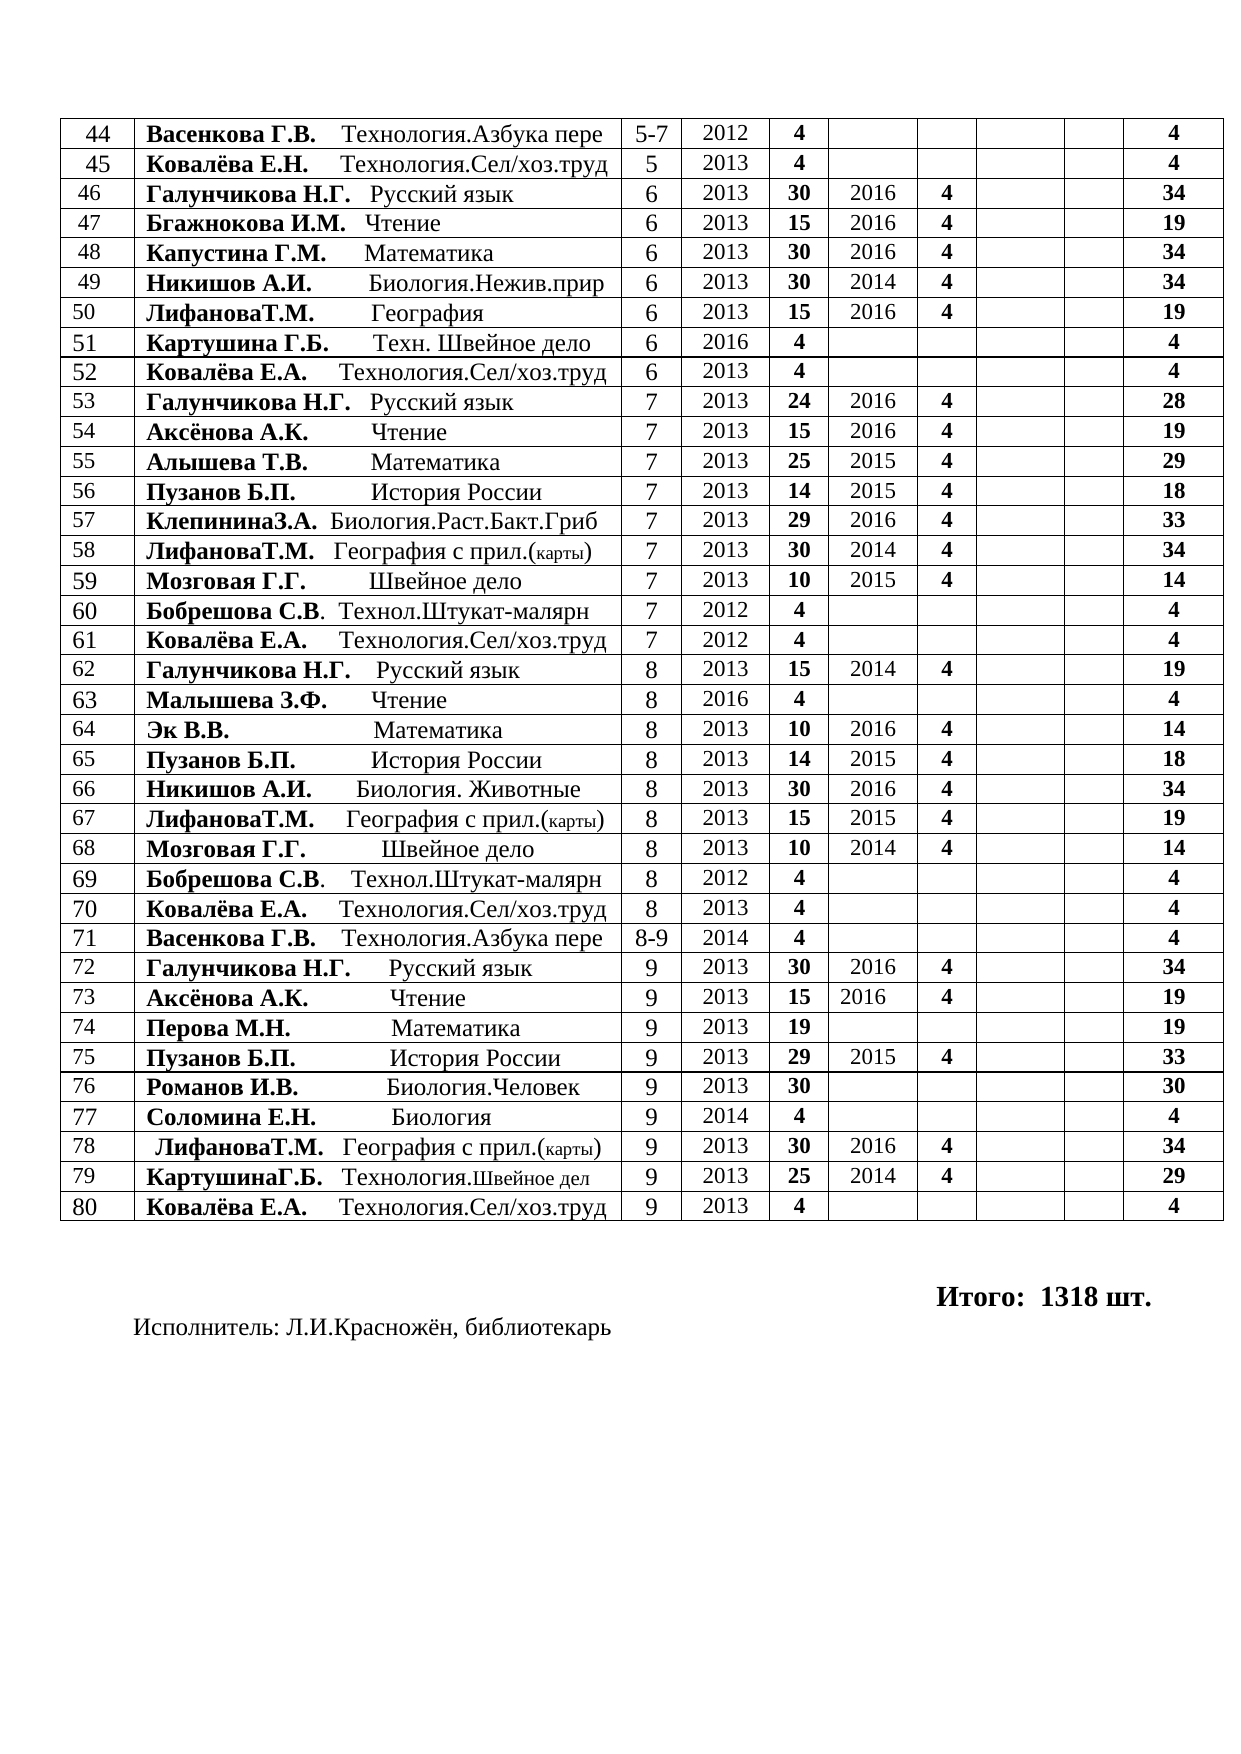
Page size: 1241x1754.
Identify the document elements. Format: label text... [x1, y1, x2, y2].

table_cell 4 [918, 1132, 976, 1161]
table_cell 9 [622, 953, 681, 982]
table_cell Малышева З.Ф. Чтение [135, 685, 621, 714]
table_cell 76 [61, 1073, 134, 1101]
table_cell 4 [770, 894, 828, 922]
table_cell [829, 1013, 917, 1042]
table_cell 4 [1124, 149, 1223, 178]
table_cell 77 [61, 1102, 134, 1131]
table_cell [977, 745, 1064, 773]
table_cell [1065, 506, 1123, 535]
table_cell Бобрешова С.В. Технол.Штукат-малярн [135, 596, 621, 624]
table_cell 6 [622, 298, 681, 327]
table_cell Ковалёва Е.А. Технология.Сел/хоз.труд [135, 358, 621, 386]
table_cell 5-7 [622, 119, 681, 148]
table_cell [1065, 1013, 1123, 1042]
table_cell 18 [1124, 477, 1223, 505]
table_cell 14 [1124, 566, 1223, 595]
table_cell 2013 [682, 477, 769, 505]
table_cell 2014 [829, 268, 917, 297]
table_cell [1065, 685, 1123, 714]
table_cell [977, 506, 1064, 535]
table_cell [829, 119, 917, 148]
table_cell 8 [622, 834, 681, 863]
table_cell 14 [1124, 834, 1223, 863]
table_cell 2016 [682, 328, 769, 356]
table_cell 4 [918, 953, 976, 982]
table_cell 2014 [682, 924, 769, 952]
table_cell [977, 685, 1064, 714]
table_cell 46 [61, 179, 134, 207]
table_cell 4 [1124, 358, 1223, 386]
table_cell 30 [770, 238, 828, 267]
text Итого: 1318 шт. [133, 1279, 1152, 1312]
table_cell 2016 [829, 506, 917, 535]
table_cell КлепининаЗ.А. Биология.Раст.Бакт.Гриб [135, 506, 621, 535]
table_cell [1065, 1132, 1123, 1161]
table_cell [977, 358, 1064, 386]
table_cell 30 [1124, 1073, 1223, 1101]
table_cell 30 [770, 268, 828, 297]
table_cell [977, 1132, 1064, 1161]
table_cell [1065, 149, 1123, 178]
table_cell 2012 [682, 119, 769, 148]
table_cell 4 [918, 536, 976, 565]
table_cell 9 [622, 983, 681, 1012]
table_cell [977, 477, 1064, 505]
table_cell 59 [61, 566, 134, 595]
table_cell 9 [622, 1132, 681, 1161]
table_cell Алышева Т.В. Математика [135, 447, 621, 476]
table_cell [977, 1192, 1064, 1220]
table_cell 2016 [829, 953, 917, 982]
table_cell 25 [770, 447, 828, 476]
table_cell 2013 [682, 1162, 769, 1191]
table_cell 4 [770, 358, 828, 386]
table_cell 4 [918, 775, 976, 803]
table_cell Эк В.В. Математика [135, 715, 621, 744]
table_cell 30 [770, 1132, 828, 1161]
table_cell 8 [622, 804, 681, 833]
table_cell [977, 209, 1064, 237]
table_cell Пузанов Б.П. История России [135, 745, 621, 773]
table_cell 6 [622, 179, 681, 207]
table_cell 4 [918, 655, 976, 684]
table_cell [918, 685, 976, 714]
table_cell 6 [622, 358, 681, 386]
table_cell [977, 298, 1064, 327]
table_cell 19 [1124, 983, 1223, 1012]
table_cell [977, 596, 1064, 624]
table_cell 6 [622, 209, 681, 237]
table_cell 2016 [829, 417, 917, 446]
table_cell 2013 [682, 655, 769, 684]
table_cell Бобрешова С.В. Технол.Штукат-малярн [135, 864, 621, 893]
table_cell 49 [61, 268, 134, 297]
table_cell 80 [61, 1192, 134, 1220]
table_cell 2013 [682, 715, 769, 744]
table_cell [1065, 804, 1123, 833]
table_cell 2015 [829, 804, 917, 833]
table_cell 2013 [682, 506, 769, 535]
table_cell 33 [1124, 506, 1223, 535]
table_cell 2013 [682, 447, 769, 476]
table_cell 48 [61, 238, 134, 267]
table_cell 2013 [682, 387, 769, 416]
table_cell 2015 [829, 1043, 917, 1071]
table_cell [829, 924, 917, 952]
table_cell 9 [622, 1162, 681, 1191]
table_cell [977, 566, 1064, 595]
table_cell 2013 [682, 1192, 769, 1220]
table_cell 4 [1124, 328, 1223, 356]
table_cell 2013 [682, 834, 769, 863]
table_cell 2013 [682, 894, 769, 922]
table_cell [977, 804, 1064, 833]
table_cell [1065, 119, 1123, 148]
table_cell 4 [918, 983, 976, 1012]
table_cell 15 [770, 298, 828, 327]
table_cell [1065, 358, 1123, 386]
table_cell 52 [61, 358, 134, 386]
table_cell [918, 1102, 976, 1131]
table_cell [1065, 953, 1123, 982]
table_cell [829, 328, 917, 356]
table_cell 2016 [829, 298, 917, 327]
table_cell Галунчикова Н.Г. Русский язык [135, 387, 621, 416]
table_cell [829, 894, 917, 922]
table_cell 4 [918, 268, 976, 297]
table_cell [977, 864, 1064, 893]
table_cell [977, 775, 1064, 803]
table_cell 72 [61, 953, 134, 982]
table_cell 7 [622, 566, 681, 595]
table_cell 2016 [829, 715, 917, 744]
table_cell Аксёнова А.К. Чтение [135, 417, 621, 446]
table_cell [1065, 209, 1123, 237]
table_cell 4 [770, 864, 828, 893]
table_cell [977, 417, 1064, 446]
table_cell 9 [622, 1073, 681, 1101]
table_cell 4 [770, 328, 828, 356]
table_cell [1065, 566, 1123, 595]
table_cell [1065, 536, 1123, 565]
table_cell Ковалёва Е.Н. Технология.Сел/хоз.труд [135, 149, 621, 178]
table_cell [1065, 417, 1123, 446]
table_cell [1065, 1192, 1123, 1220]
table_cell 34 [1124, 238, 1223, 267]
table_cell 45 [61, 149, 134, 178]
table_cell 2012 [682, 864, 769, 893]
table_cell КартушинаГ.Б. Технология.Швейное дел [135, 1162, 621, 1191]
table_cell 15 [770, 804, 828, 833]
table_cell [1065, 477, 1123, 505]
table_cell 58 [61, 536, 134, 565]
table_cell [977, 953, 1064, 982]
table_cell 4 [1124, 119, 1223, 148]
table_cell 2016 [829, 209, 917, 237]
table_cell [829, 149, 917, 178]
table_cell 2013 [682, 566, 769, 595]
table_cell 34 [1124, 775, 1223, 803]
table_cell [1065, 387, 1123, 416]
table_cell 55 [61, 447, 134, 476]
text Исполнитель: Л.И.Красножён, библиотекарь [133, 1312, 1152, 1341]
table_cell [1065, 894, 1123, 922]
table_cell 2013 [682, 149, 769, 178]
table_cell 2013 [682, 1073, 769, 1101]
table_cell 9 [622, 1013, 681, 1042]
table_cell [1065, 834, 1123, 863]
table_cell [977, 894, 1064, 922]
table_cell 2015 [829, 745, 917, 773]
table_cell 4 [918, 209, 976, 237]
table_cell 63 [61, 685, 134, 714]
table_cell 4 [918, 179, 976, 207]
table_cell [1065, 745, 1123, 773]
table_cell [918, 149, 976, 178]
table_cell 69 [61, 864, 134, 893]
table_cell [918, 1073, 976, 1101]
table_cell 29 [770, 506, 828, 535]
table_cell 30 [770, 953, 828, 982]
table_cell 50 [61, 298, 134, 327]
table_cell 2013 [682, 804, 769, 833]
table_cell 8 [622, 715, 681, 744]
table_cell 4 [770, 626, 828, 654]
table_cell [1065, 447, 1123, 476]
table_cell 2015 [829, 477, 917, 505]
table_cell [829, 685, 917, 714]
table_cell Никишов А.И. Биология.Нежив.прир [135, 268, 621, 297]
table_cell 30 [770, 179, 828, 207]
table_cell [977, 834, 1064, 863]
table_cell 2013 [682, 179, 769, 207]
table_cell 4 [918, 804, 976, 833]
table_cell [918, 864, 976, 893]
table_cell 19 [1124, 417, 1223, 446]
table_cell Перова М.Н. Математика [135, 1013, 621, 1042]
table_cell 4 [918, 1043, 976, 1071]
table_cell 4 [1124, 685, 1223, 714]
table_cell 4 [770, 685, 828, 714]
table_cell [977, 536, 1064, 565]
table_cell [977, 179, 1064, 207]
table_cell 8 [622, 685, 681, 714]
table_cell 2013 [682, 268, 769, 297]
table_cell [918, 1192, 976, 1220]
table_cell 19 [1124, 1013, 1223, 1042]
table_cell 75 [61, 1043, 134, 1071]
table_cell 4 [918, 566, 976, 595]
table_cell 4 [1124, 894, 1223, 922]
table_cell Мозговая Г.Г. Швейное дело [135, 566, 621, 595]
table_cell 71 [61, 924, 134, 952]
table_cell 19 [1124, 298, 1223, 327]
table_cell Мозговая Г.Г. Швейное дело [135, 834, 621, 863]
table_cell [1065, 1102, 1123, 1131]
table_cell [918, 924, 976, 952]
table_cell 2014 [829, 1162, 917, 1191]
table_cell 2014 [829, 536, 917, 565]
table_cell 2013 [682, 298, 769, 327]
table_cell 18 [1124, 745, 1223, 773]
table_cell 8 [622, 655, 681, 684]
table_cell [918, 119, 976, 148]
table_cell Соломина Е.Н. Биология [135, 1102, 621, 1131]
table_cell 62 [61, 655, 134, 684]
table_cell Картушина Г.Б. Техн. Швейное дело [135, 328, 621, 356]
table_cell [1065, 1043, 1123, 1071]
table_cell 4 [918, 506, 976, 535]
table_cell [1065, 715, 1123, 744]
table_cell 73 [61, 983, 134, 1012]
table_cell 8 [622, 864, 681, 893]
table_cell [1065, 924, 1123, 952]
table_cell [829, 626, 917, 654]
table_cell 2013 [682, 209, 769, 237]
table_cell [977, 1102, 1064, 1131]
table_cell 4 [770, 149, 828, 178]
table_cell ЛифановаТ.М. География с прил.(карты) [135, 536, 621, 565]
table_cell 9 [622, 1102, 681, 1131]
table_cell Галунчикова Н.Г. Русский язык [135, 179, 621, 207]
table_cell 34 [1124, 179, 1223, 207]
table_cell Аксёнова А.К. Чтение [135, 983, 621, 1012]
table_cell 30 [770, 536, 828, 565]
table_cell [918, 358, 976, 386]
table_cell Капустина Г.М. Математика [135, 238, 621, 267]
table_cell Галунчикова Н.Г. Русский язык [135, 655, 621, 684]
table_cell [1065, 864, 1123, 893]
table_cell 2016 [829, 238, 917, 267]
table_cell 2013 [682, 1013, 769, 1042]
table_cell 6 [622, 328, 681, 356]
table_cell 4 [918, 387, 976, 416]
table_cell 2013 [682, 983, 769, 1012]
table_cell Ковалёва Е.А. Технология.Сел/хоз.труд [135, 1192, 621, 1220]
table_cell 4 [770, 1102, 828, 1131]
table_cell [1065, 179, 1123, 207]
table_cell [977, 924, 1064, 952]
table_cell 2013 [682, 1043, 769, 1071]
table_cell 61 [61, 626, 134, 654]
table_cell [977, 626, 1064, 654]
table_cell 9 [622, 1192, 681, 1220]
table_cell 2016 [829, 179, 917, 207]
table_cell 34 [1124, 953, 1223, 982]
table_cell 79 [61, 1162, 134, 1191]
table_cell 28 [1124, 387, 1223, 416]
table_cell 4 [918, 298, 976, 327]
table_cell 15 [770, 655, 828, 684]
table_cell 4 [1124, 864, 1223, 893]
table_cell 4 [1124, 596, 1223, 624]
table_cell 2015 [829, 566, 917, 595]
table_cell 29 [1124, 447, 1223, 476]
table_cell 2013 [682, 358, 769, 386]
table_cell 2013 [682, 417, 769, 446]
table_cell [1065, 596, 1123, 624]
table_cell [1065, 238, 1123, 267]
table_cell [829, 864, 917, 893]
table_cell Васенкова Г.В. Технология.Азбука пере [135, 924, 621, 952]
table_cell 4 [1124, 626, 1223, 654]
table_cell 14 [770, 477, 828, 505]
table_cell Ковалёва Е.А. Технология.Сел/хоз.труд [135, 894, 621, 922]
table_cell [918, 1013, 976, 1042]
table_cell 2014 [829, 834, 917, 863]
table_cell 8-9 [622, 924, 681, 952]
table_cell 68 [61, 834, 134, 863]
table_cell 14 [1124, 715, 1223, 744]
table_cell [977, 983, 1064, 1012]
table_cell 19 [1124, 209, 1223, 237]
table_cell Пузанов Б.П. История России [135, 1043, 621, 1071]
table_cell [977, 238, 1064, 267]
table_cell 74 [61, 1013, 134, 1042]
table_cell ЛифановаТ.М. География с прил.(карты) [135, 804, 621, 833]
table_cell [918, 626, 976, 654]
table_cell 2014 [682, 1102, 769, 1131]
table_cell 34 [1124, 536, 1223, 565]
table_cell 2016 [682, 685, 769, 714]
table_cell [1065, 1073, 1123, 1101]
table_cell Пузанов Б.П. История России [135, 477, 621, 505]
table_cell 30 [770, 1073, 828, 1101]
table_cell [977, 268, 1064, 297]
table_cell 4 [918, 834, 976, 863]
table_cell ЛифановаТ.М. География [135, 298, 621, 327]
table_cell 10 [770, 566, 828, 595]
table_cell [1065, 298, 1123, 327]
table_cell Васенкова Г.В. Технология.Азбука пере [135, 119, 621, 148]
table_cell Бгажнокова И.М. Чтение [135, 209, 621, 237]
table_cell 2013 [682, 536, 769, 565]
table_cell 2013 [682, 953, 769, 982]
table_cell 2016 [829, 775, 917, 803]
table_cell 7 [622, 477, 681, 505]
table_cell 14 [770, 745, 828, 773]
table_cell Никишов А.И. Биология. Животные [135, 775, 621, 803]
table_cell 7 [622, 506, 681, 535]
table_cell [918, 596, 976, 624]
table_cell [977, 387, 1064, 416]
table_cell 7 [622, 387, 681, 416]
table_cell 5 [622, 149, 681, 178]
table_cell 4 [770, 1192, 828, 1220]
table_cell 19 [1124, 655, 1223, 684]
table_cell [1065, 1162, 1123, 1191]
table_cell 6 [622, 268, 681, 297]
table_cell 2013 [682, 775, 769, 803]
table_cell 65 [61, 745, 134, 773]
table_cell 4 [1124, 1192, 1223, 1220]
table_cell 29 [770, 1043, 828, 1071]
table_cell [977, 328, 1064, 356]
table_cell [918, 894, 976, 922]
table_cell 29 [1124, 1162, 1223, 1191]
table_cell 10 [770, 715, 828, 744]
table_cell 54 [61, 417, 134, 446]
table_cell 78 [61, 1132, 134, 1161]
table_cell 33 [1124, 1043, 1223, 1071]
table_cell 6 [622, 238, 681, 267]
table_cell [1065, 328, 1123, 356]
table_cell [977, 715, 1064, 744]
table_cell 51 [61, 328, 134, 356]
table_cell 24 [770, 387, 828, 416]
table_cell [829, 1192, 917, 1220]
table_cell 2013 [682, 1132, 769, 1161]
table_cell 4 [918, 715, 976, 744]
table_cell 7 [622, 596, 681, 624]
table_cell [829, 1102, 917, 1131]
table_cell 4 [1124, 1102, 1223, 1131]
table_cell [1065, 983, 1123, 1012]
table_cell [977, 1162, 1064, 1191]
table_cell 8 [622, 775, 681, 803]
table_cell [977, 655, 1064, 684]
table_cell 34 [1124, 1132, 1223, 1161]
table_cell [977, 1073, 1064, 1101]
table_cell 56 [61, 477, 134, 505]
table_cell 2016 [829, 1132, 917, 1161]
table_cell 25 [770, 1162, 828, 1191]
table_cell 70 [61, 894, 134, 922]
table_cell 8 [622, 745, 681, 773]
table_cell 53 [61, 387, 134, 416]
table_cell 7 [622, 626, 681, 654]
table_cell 34 [1124, 268, 1223, 297]
table_cell [1065, 655, 1123, 684]
table_cell Галунчикова Н.Г. Русский язык [135, 953, 621, 982]
table_cell 9 [622, 1043, 681, 1071]
table_cell 2013 [682, 745, 769, 773]
table_cell [977, 149, 1064, 178]
table_cell [977, 447, 1064, 476]
table_cell 7 [622, 417, 681, 446]
table_cell 7 [622, 536, 681, 565]
table_cell 2016 [829, 983, 917, 1012]
table_cell 2012 [682, 596, 769, 624]
table_cell 2016 [829, 387, 917, 416]
table_cell 57 [61, 506, 134, 535]
table_cell 4 [770, 119, 828, 148]
table_cell 30 [770, 775, 828, 803]
table_cell 4 [770, 596, 828, 624]
table_cell 10 [770, 834, 828, 863]
table_cell 47 [61, 209, 134, 237]
table_cell 4 [918, 447, 976, 476]
table_cell 15 [770, 209, 828, 237]
table_cell ЛифановаТ.М. География с прил.(карты) [135, 1132, 621, 1161]
table_cell 7 [622, 447, 681, 476]
table_cell 19 [1124, 804, 1223, 833]
table_cell [829, 596, 917, 624]
table_cell 2012 [682, 626, 769, 654]
table_cell 4 [918, 417, 976, 446]
table_cell 4 [918, 745, 976, 773]
table_cell 15 [770, 417, 828, 446]
table_cell [1065, 775, 1123, 803]
table_cell [829, 1073, 917, 1101]
table_cell Романов И.В. Биология.Человек [135, 1073, 621, 1101]
table_cell [1065, 626, 1123, 654]
table_cell [918, 328, 976, 356]
table_cell 4 [918, 1162, 976, 1191]
table_cell [1065, 268, 1123, 297]
table_cell 44 [61, 119, 134, 148]
table_cell [977, 1013, 1064, 1042]
table_cell 4 [918, 238, 976, 267]
table_cell 4 [770, 924, 828, 952]
table_cell [977, 1043, 1064, 1071]
table_cell 2014 [829, 655, 917, 684]
table_cell 60 [61, 596, 134, 624]
table_cell 19 [770, 1013, 828, 1042]
table_cell 2013 [682, 238, 769, 267]
table_cell 67 [61, 804, 134, 833]
table_cell Ковалёва Е.А. Технология.Сел/хоз.труд [135, 626, 621, 654]
table_cell 64 [61, 715, 134, 744]
table_cell 66 [61, 775, 134, 803]
table_cell 4 [1124, 924, 1223, 952]
table_cell 8 [622, 894, 681, 922]
table_cell [977, 119, 1064, 148]
table_cell 15 [770, 983, 828, 1012]
table_cell [829, 358, 917, 386]
table_cell 2015 [829, 447, 917, 476]
table_cell 4 [918, 477, 976, 505]
